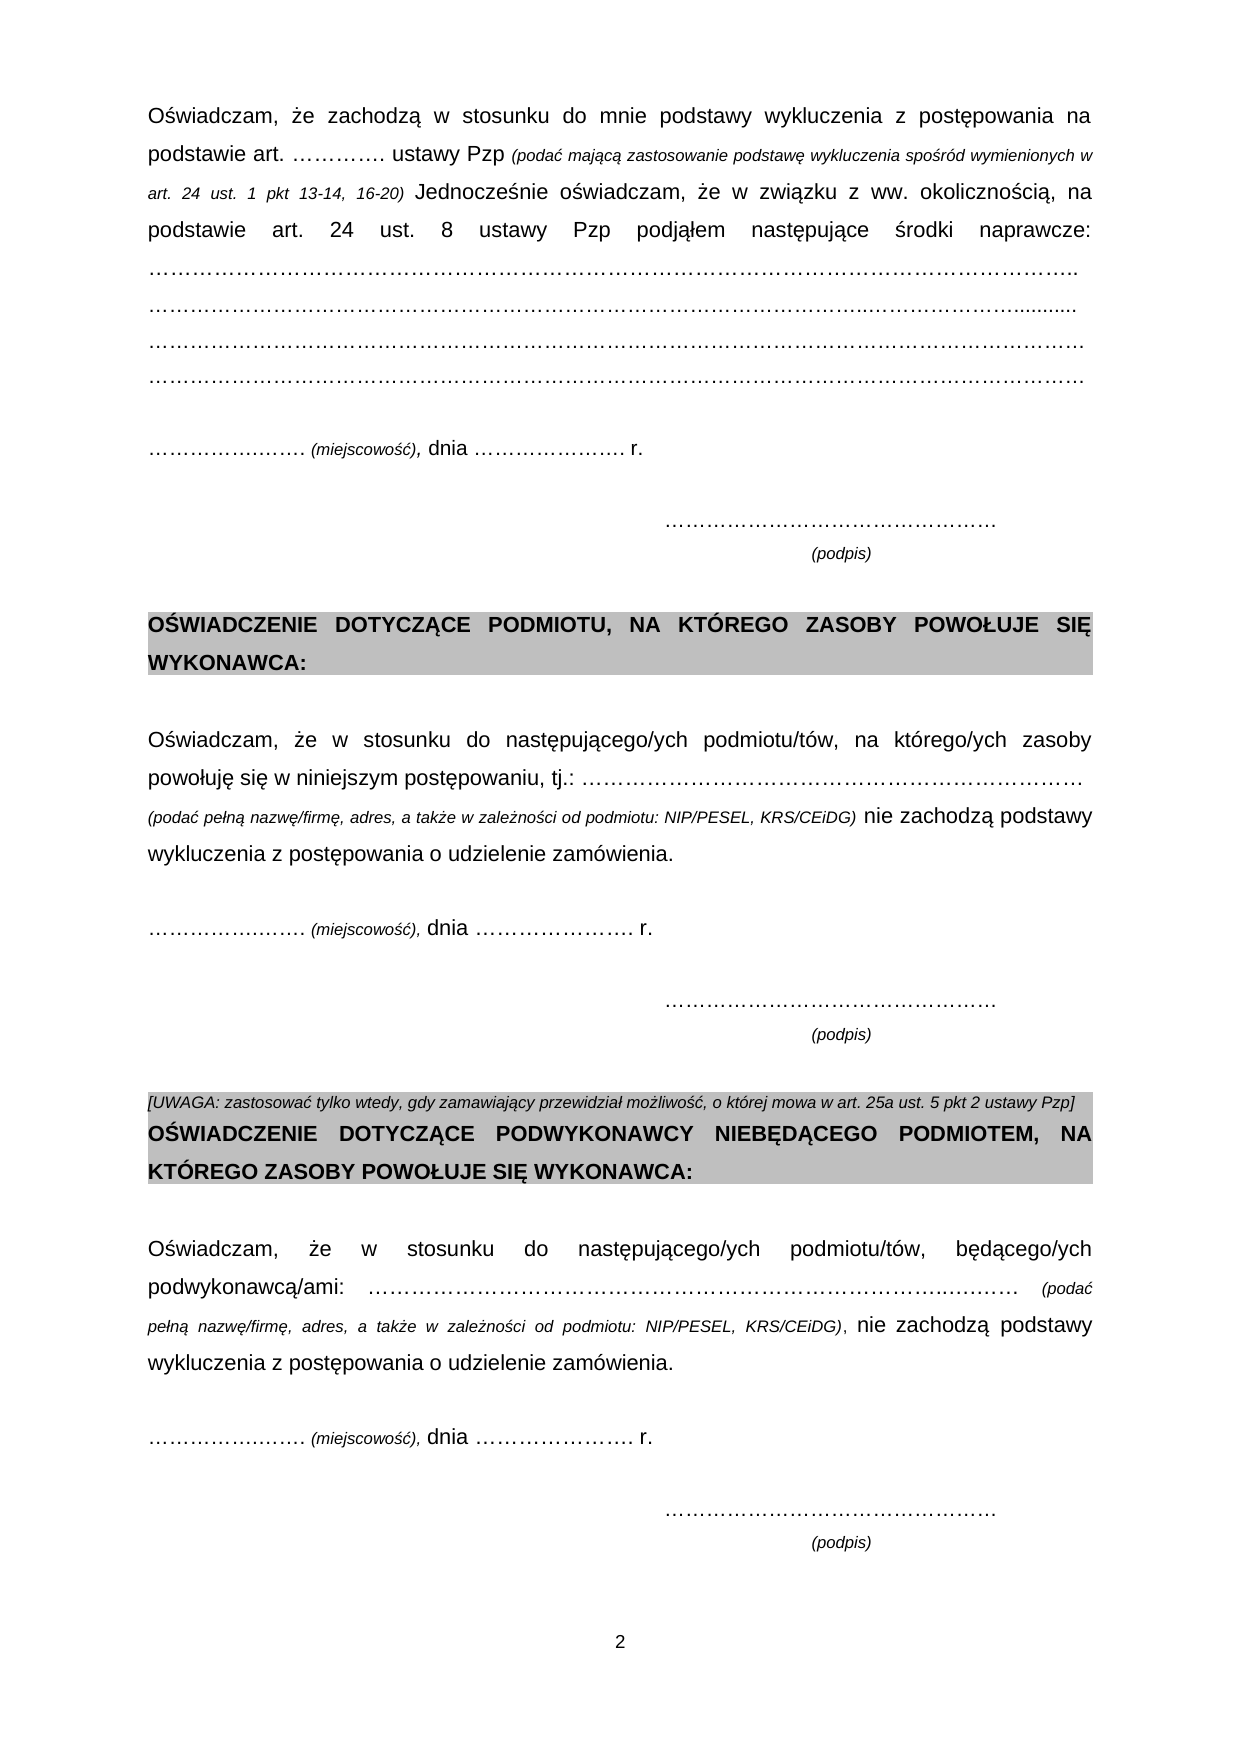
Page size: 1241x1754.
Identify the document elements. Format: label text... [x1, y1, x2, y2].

text (podpis) [738, 1533, 1093, 1552]
text …………….……. (miejscowość), dnia …………………. r. [148, 436, 1093, 460]
text (podpis) [738, 1024, 1093, 1043]
text OŚWIADCZENIE DOTYCZĄCE PODMIOTU, NA KTÓREGO ZASOBY POWOŁUJE SIĘ WYKONAWCA: [148, 612, 1093, 675]
text ………………………………………… [148, 508, 1093, 532]
text ………………………………………… [148, 1497, 1093, 1521]
text …………………………………………………………………………………………..…………………...........……………………………………………………………………………………………………………………………………………………………………………………………………………………………………………… [148, 292, 1093, 388]
text …………….……. (miejscowość), dnia …………………. r. [148, 914, 1093, 940]
text [UWAGA: zastosować tylko wtedy, gdy zamawiający przewidział możliwość, o której mowa w art. 25a ust. 5 pkt 2 ustawy Pzp] [148, 1092, 1093, 1112]
text Oświadczam, że w stosunku do następującego/ych podmiotu/tów, na którego/ych zasoby powołuję się w niniejszym postępowaniu, tj.: …………………………………………………………… (podać pełną nazwę/firmę, adres, a także w zależności od podmiotu: NIP/PESEL, KRS/CEiDG) nie zachodzą podstawy wykluczenia z postępowania o udzielenie zamówienia. [148, 727, 1093, 866]
text Oświadczam, że zachodzą w stosunku do mnie podstawy wykluczenia z postępowania na podstawie art. …………. ustawy Pzp (podać mającą zastosowanie podstawę wykluczenia spośród wymienionych w art. 24 ust. 1 pkt 13-14, 16-20) Jednocześnie oświadczam, że w związku z ww. okolicznością, na podstawie art. 24 ust. 8 ustawy Pzp podjąłem następujące środki naprawcze: ……………………………………………………………………………………………………………….. [148, 103, 1093, 280]
text (podpis) [738, 544, 1093, 563]
text Oświadczam, że w stosunku do następującego/ych podmiotu/tów, będącego/ych podwykonawcą/ami: ……………………………………………………………………..….…… (podać pełną nazwę/firmę, adres, a także w zależności od podmiotu: NIP/PESEL, KRS/CEiDG), nie zachodzą podstawy wykluczenia z postępowania o udzielenie zamówienia. [148, 1236, 1093, 1375]
text OŚWIADCZENIE DOTYCZĄCE PODWYKONAWCY NIEBĘDĄCEGO PODMIOTEM, NA KTÓREGO ZASOBY POWOŁUJE SIĘ WYKONAWCA: [148, 1121, 1093, 1184]
text …………….……. (miejscowość), dnia …………………. r. [148, 1423, 1093, 1449]
text ………………………………………… [148, 988, 1093, 1012]
